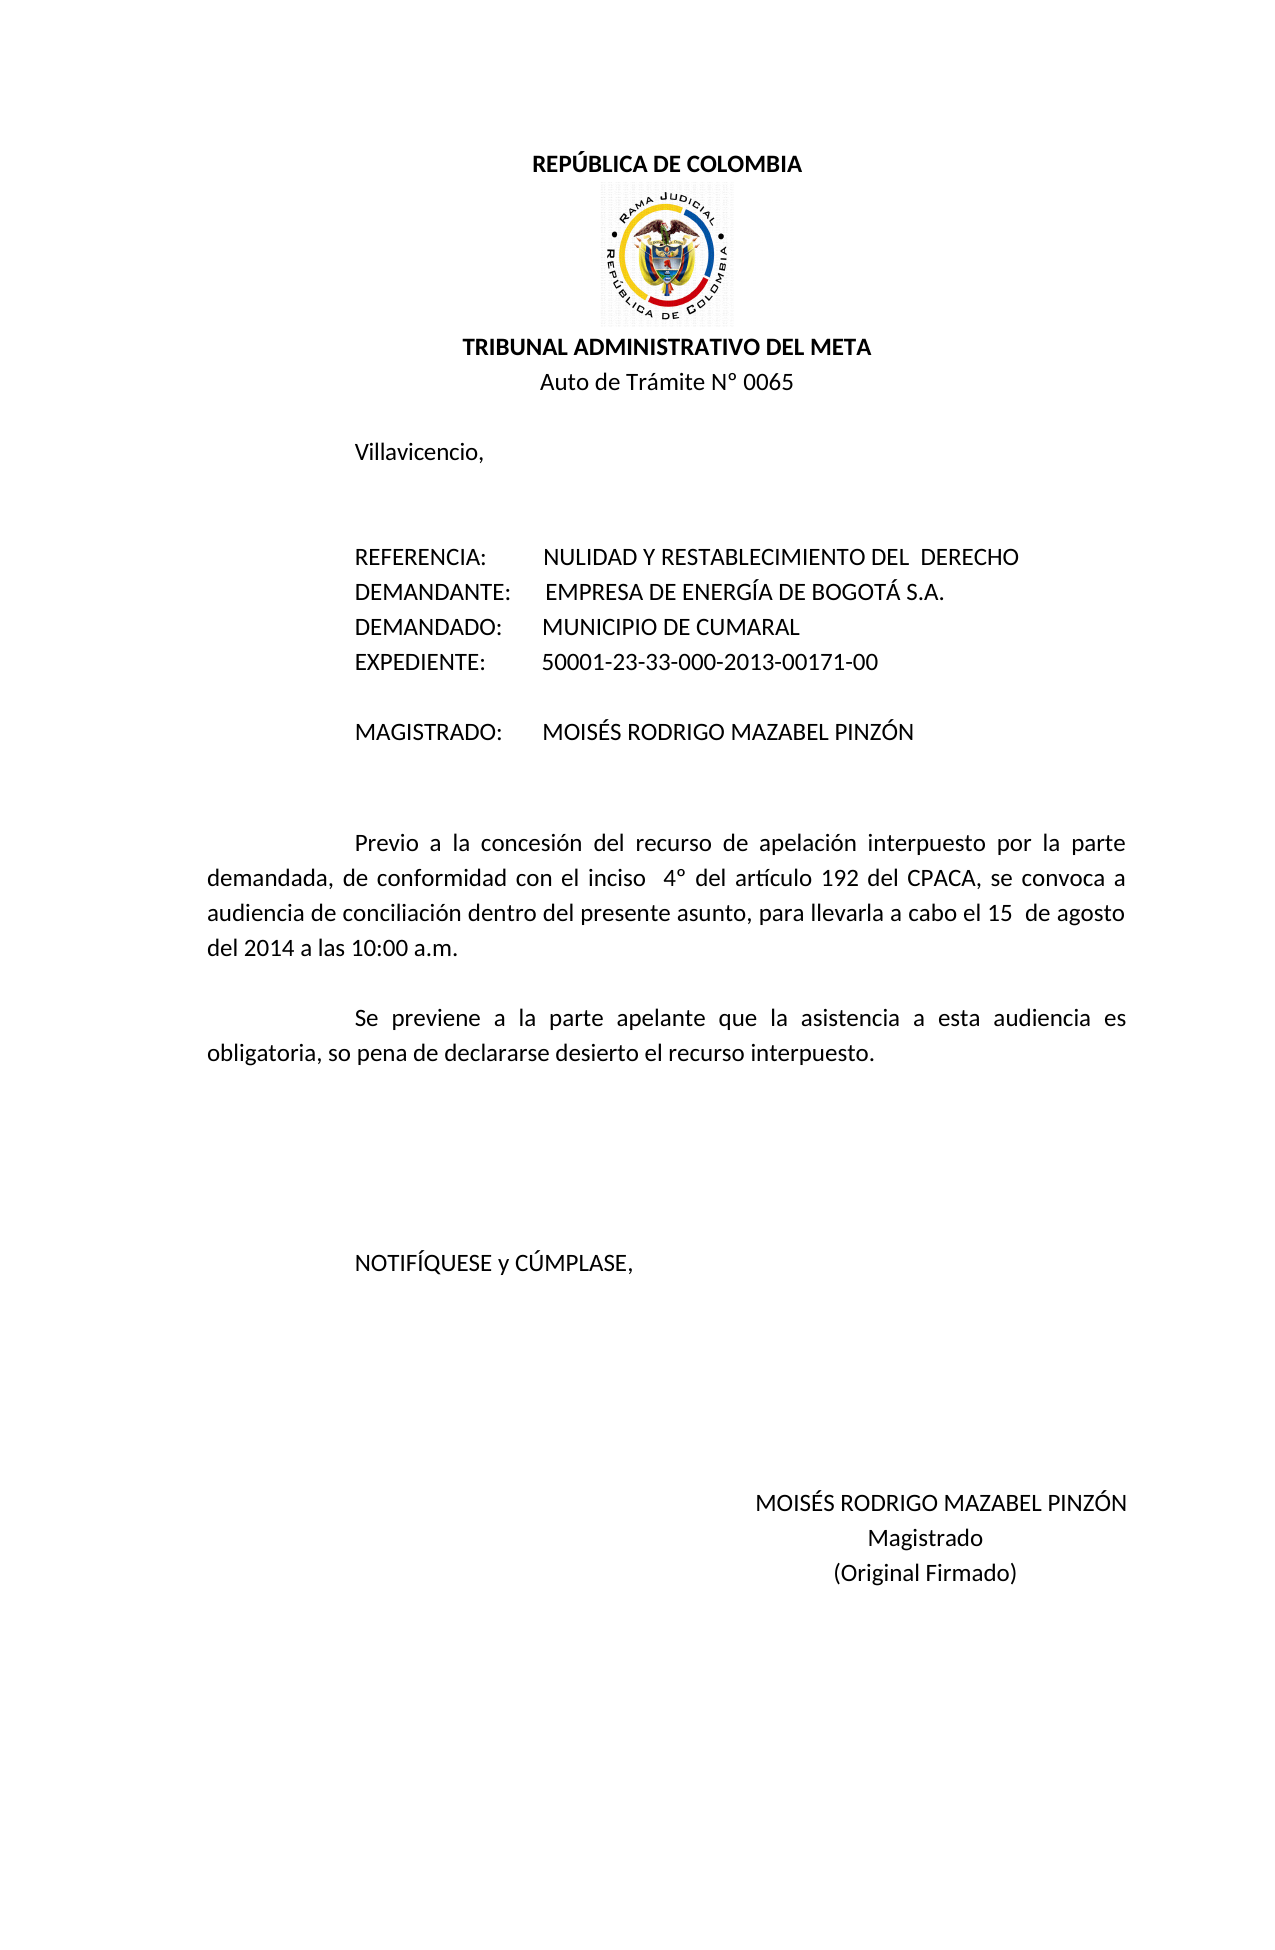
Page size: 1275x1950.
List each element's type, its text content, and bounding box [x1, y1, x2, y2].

text EXPEDIENTE: 50001-23-33-000-2013-00171-00 [354, 647, 1127, 677]
text Previo a la concesión del recurso de apelación interpuesto por la parte demandada, de conformidad con el inciso 4º del artículo 192 del CPACA, se convoca a audiencia de conciliación dentro del presente asunto, para llevarla a cabo el 15 de agosto del 2014 a las 10:00 a.m. [207, 827, 1127, 963]
text REFERENCIA: NULIDAD Y RESTABLECIMIENTO DEL DERECHO [354, 542, 1127, 572]
text MOISÉS RODRIGO MAZABEL PINZÓN [207, 1487, 1127, 1518]
text DEMANDADO: MUNICIPIO DE CUMARAL [354, 612, 1127, 642]
picture [600, 182, 734, 327]
text REPÚBLICA DE COLOMBIA [207, 148, 1127, 178]
text (Original Firmado) [575, 1557, 1127, 1588]
text Villavicencio, [207, 437, 1127, 467]
text TRIBUNAL ADMINISTRATIVO DEL META [207, 332, 1127, 362]
text Magistrado [207, 1522, 1127, 1553]
text MAGISTRADO: MOISÉS RODRIGO MAZABEL PINZÓN [207, 717, 1127, 747]
text DEMANDANTE: EMPRESA DE ENERGÍA DE BOGOTÁ S.A. [207, 577, 1127, 607]
text NOTIFÍQUESE y CÚMPLASE, [207, 1247, 1127, 1278]
text Auto de Trámite Nº 0065 [207, 367, 1127, 397]
text Se previene a la parte apelante que la asistencia a esta audiencia es obligatoria, so pena de declararse desierto el recurso interpuesto. [207, 1002, 1127, 1068]
